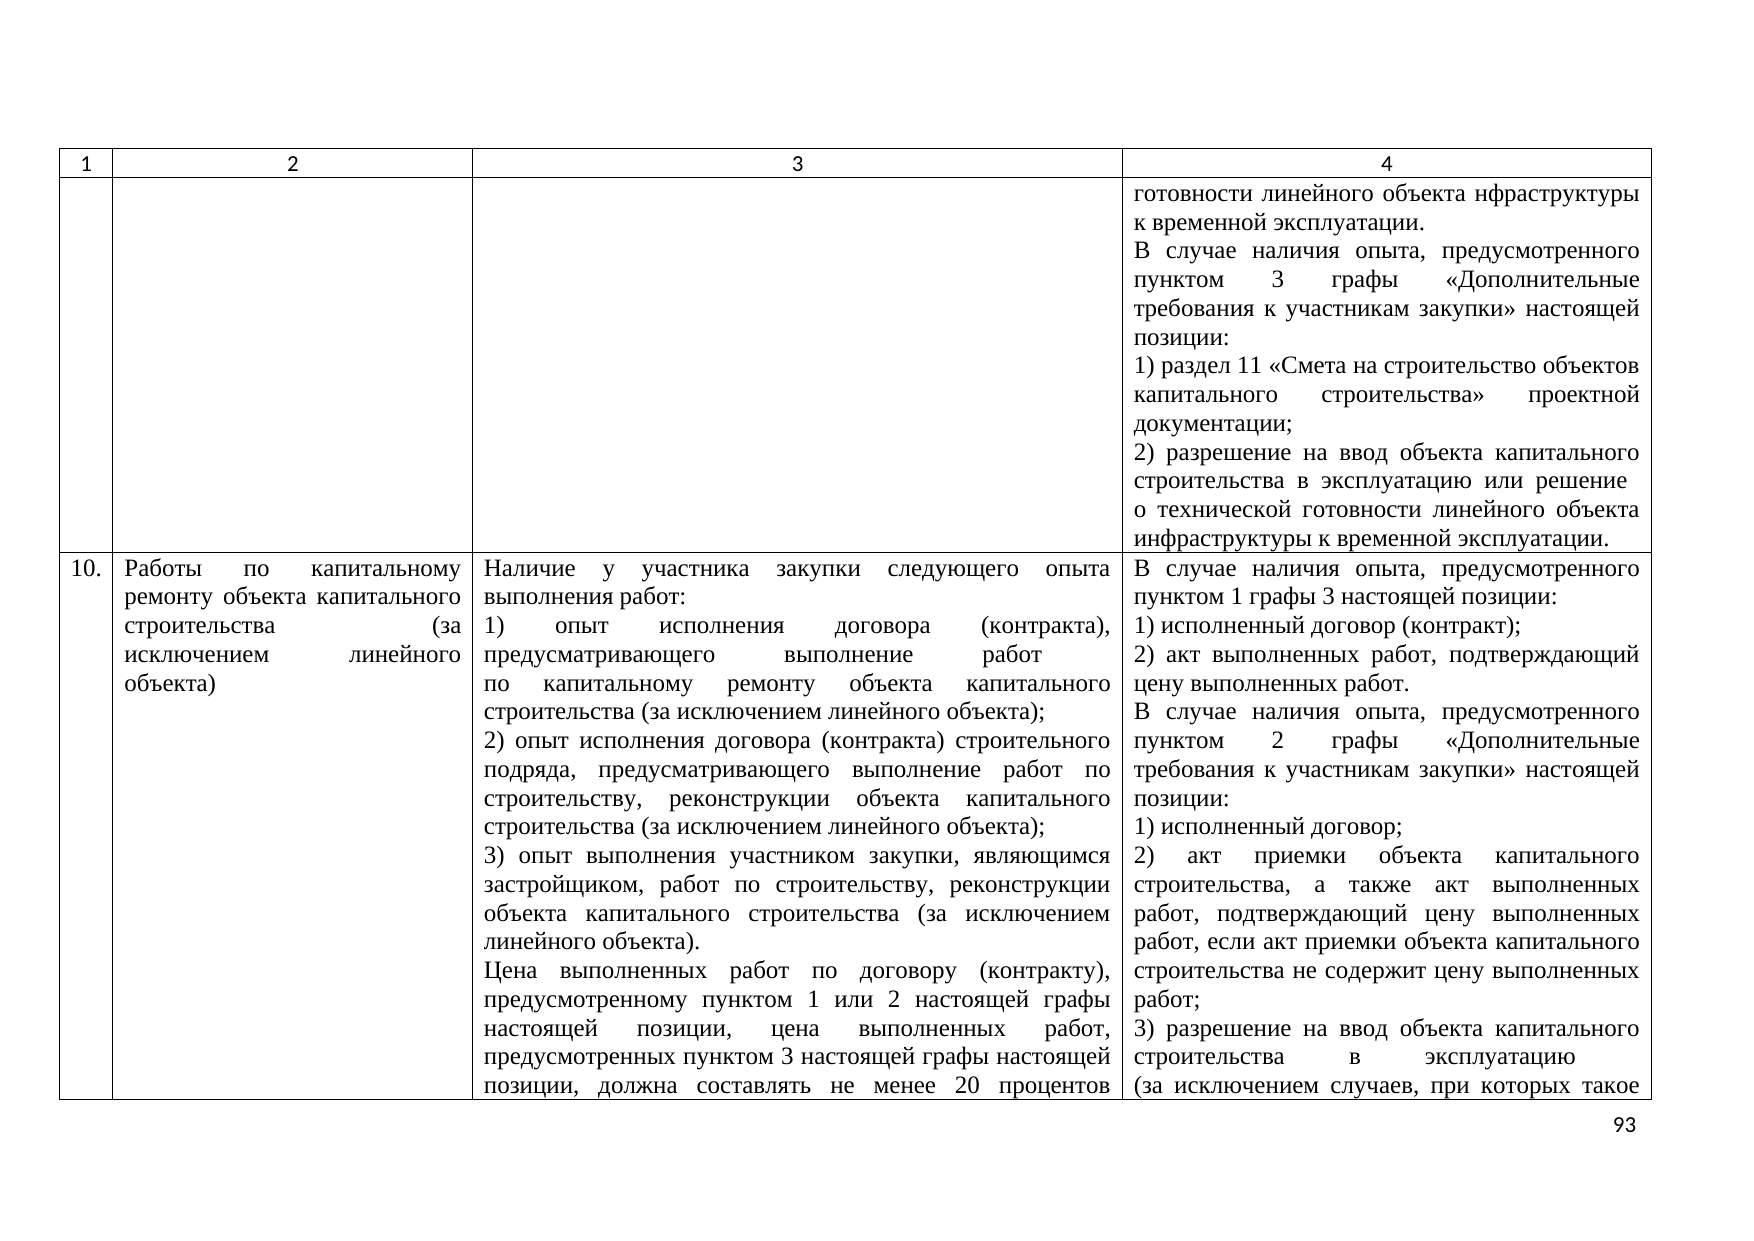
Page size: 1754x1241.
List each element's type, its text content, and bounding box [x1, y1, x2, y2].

table_header 1 [60, 149, 112, 177]
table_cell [113, 178, 472, 552]
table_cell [113, 553, 472, 1099]
table_header 2 [113, 149, 472, 177]
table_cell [473, 553, 1122, 1099]
table_header 4 [1123, 149, 1651, 177]
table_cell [1123, 553, 1651, 1099]
table_cell 10. [60, 553, 112, 1099]
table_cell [473, 178, 1122, 552]
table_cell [1123, 178, 1651, 552]
table_cell 9. [60, 178, 112, 552]
table_header 3 [473, 149, 1122, 177]
